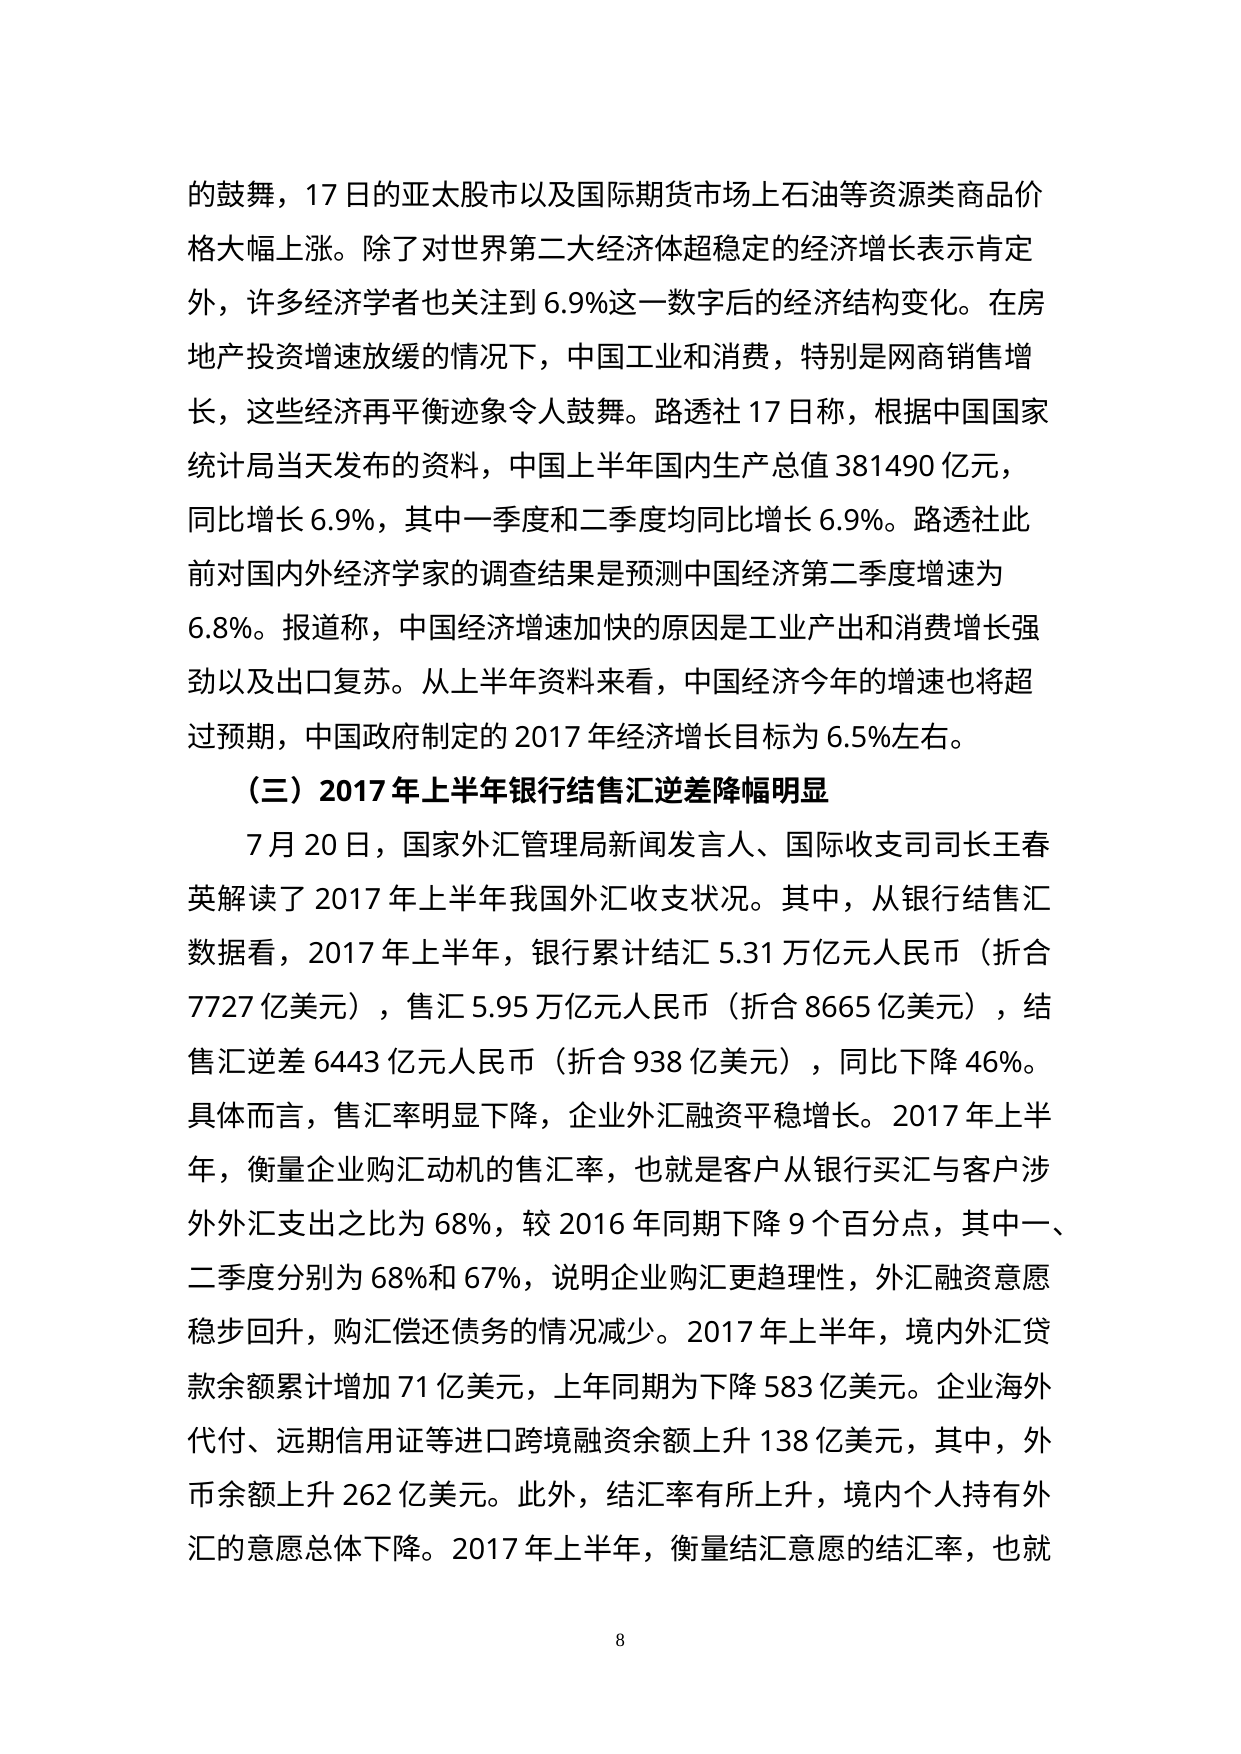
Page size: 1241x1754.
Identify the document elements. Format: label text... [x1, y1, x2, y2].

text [187, 812, 1053, 1570]
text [187, 162, 1053, 758]
text （三）2017年上半年银行结售汇逆差降幅明显 [187, 758, 1053, 812]
